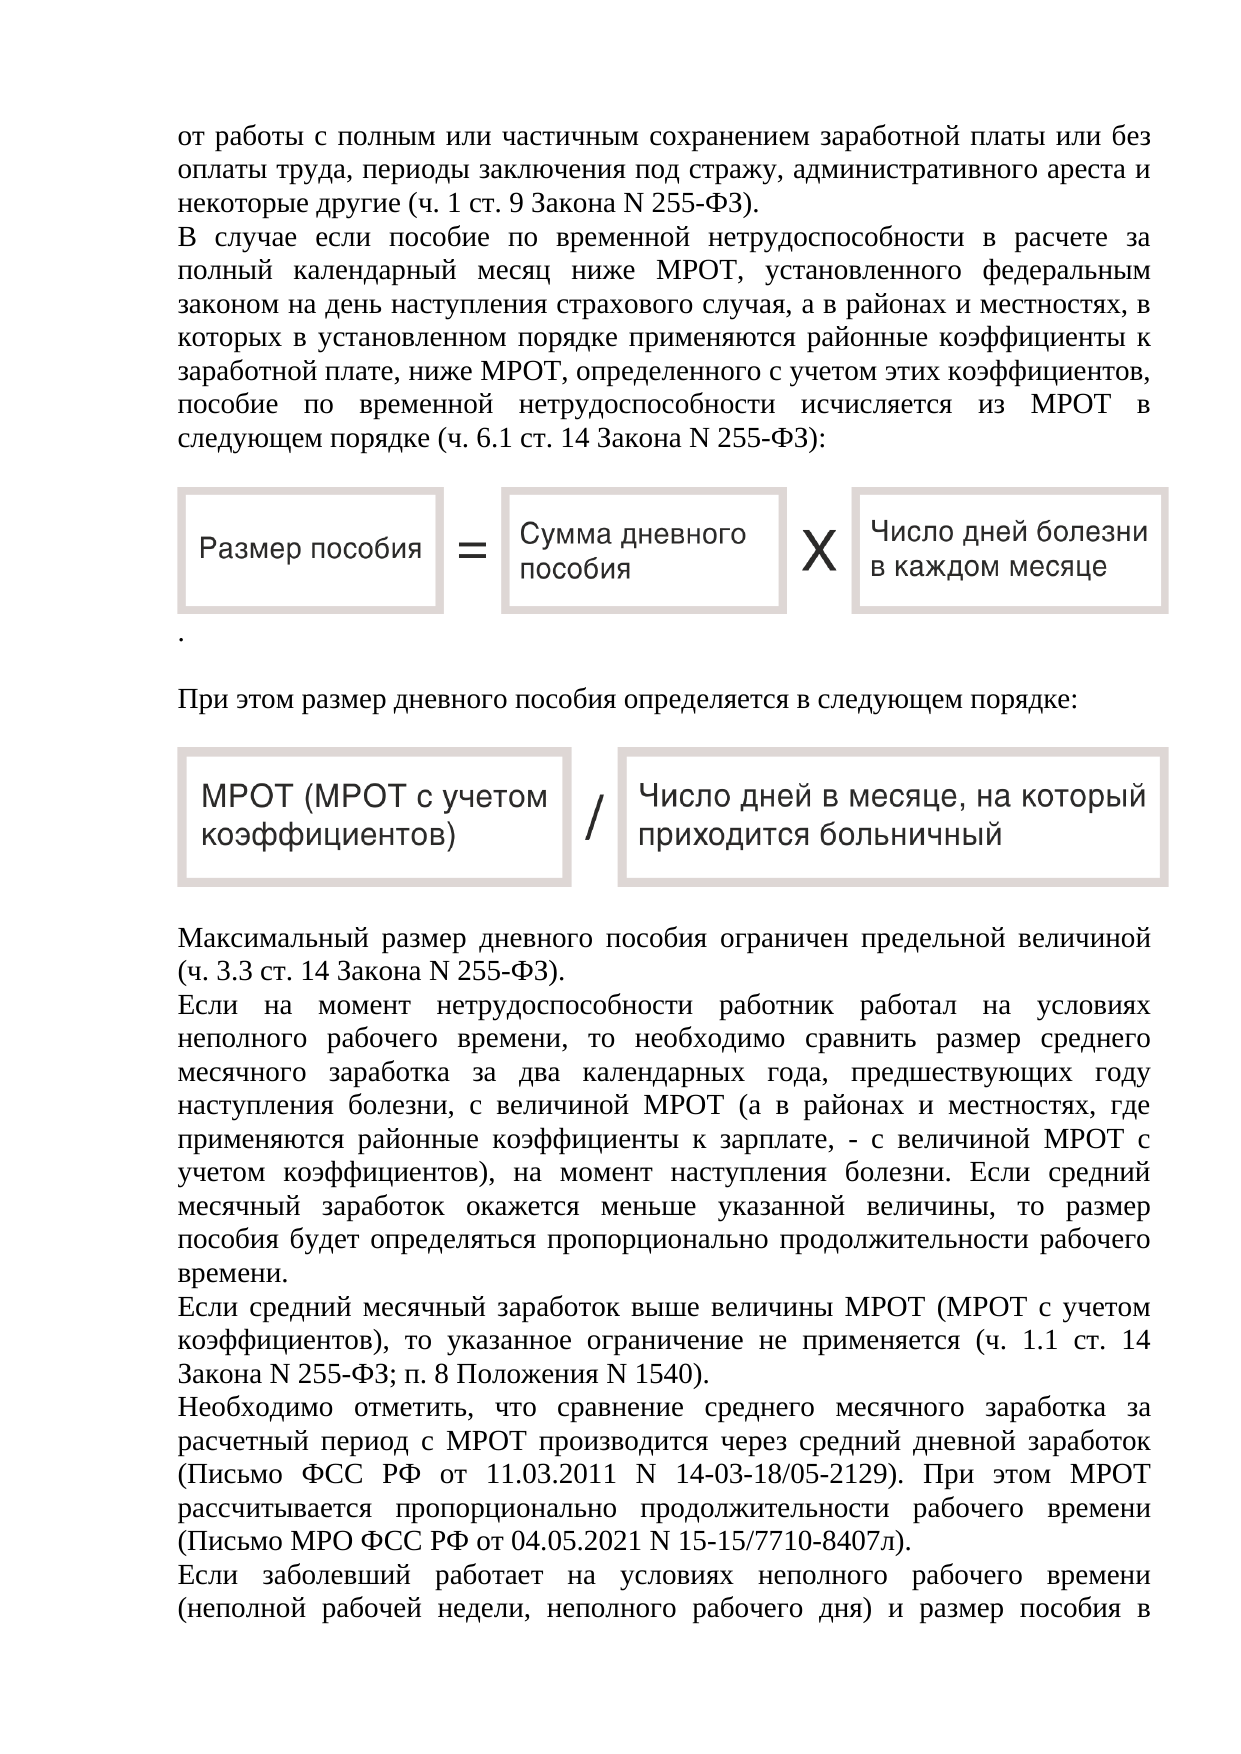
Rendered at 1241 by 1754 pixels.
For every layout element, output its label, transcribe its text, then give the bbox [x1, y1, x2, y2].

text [177, 118, 1152, 219]
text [177, 1557, 1152, 1624]
picture [177, 747, 1169, 887]
text В случае если пособие по временной нетрудоспособности в расчете за полный календарный месяц ниже МРОТ, установленного федеральным законом на день наступления страхового случая, а в районах и местностях, в которых в установленном порядке применяются районные коэффициенты к заработной плате, ниже МРОТ, определенного с учетом этих коэффициентов, пособие по временной нетрудоспособности исчисляется из МРОТ в следующем порядке (ч. 6.1 ст. 14 Закона N 255-ФЗ): [177, 219, 1152, 453]
text Если на момент нетрудоспособности работник работал на условиях неполного рабочего времени, то необходимо сравнить размер среднего месячного заработка за два календарных года, предшествующих году наступления болезни, с величиной МРОТ (а в районах и местностях, где применяются районные коэффициенты к зарплате, - с величиной МРОТ с учетом коэффициентов), на момент наступления болезни. Если средний месячный заработок окажется меньше указанной величины, то размер пособия будет определяться пропорционально продолжительности рабочего времени. [177, 987, 1152, 1289]
text Максимальный размер дневного пособия ограничен предельной величиной (ч. 3.3 ст. 14 Закона N 255-ФЗ). [177, 920, 1152, 987]
text . [177, 614, 1152, 647]
picture [177, 487, 1169, 614]
text При этом размер дневного пособия определяется в следующем порядке: [177, 681, 1152, 714]
text Необходимо отметить, что сравнение среднего месячного заработка за расчетный период с МРОТ производится через средний дневной заработок (Письмо ФСС РФ от 11.03.2011 N 14-03-18/05-2129). При этом МРОТ рассчитывается пропорционально продолжительности рабочего времени (Письмо МРО ФСС РФ от 04.05.2021 N 15-15/7710-8407л). [177, 1389, 1152, 1557]
text Если средний месячный заработок выше величины МРОТ (МРОТ с учетом коэффициентов), то указанное ограничение не применяется (ч. 1.1 ст. 14 Закона N 255-ФЗ; п. 8 Положения N 1540). [177, 1289, 1152, 1389]
